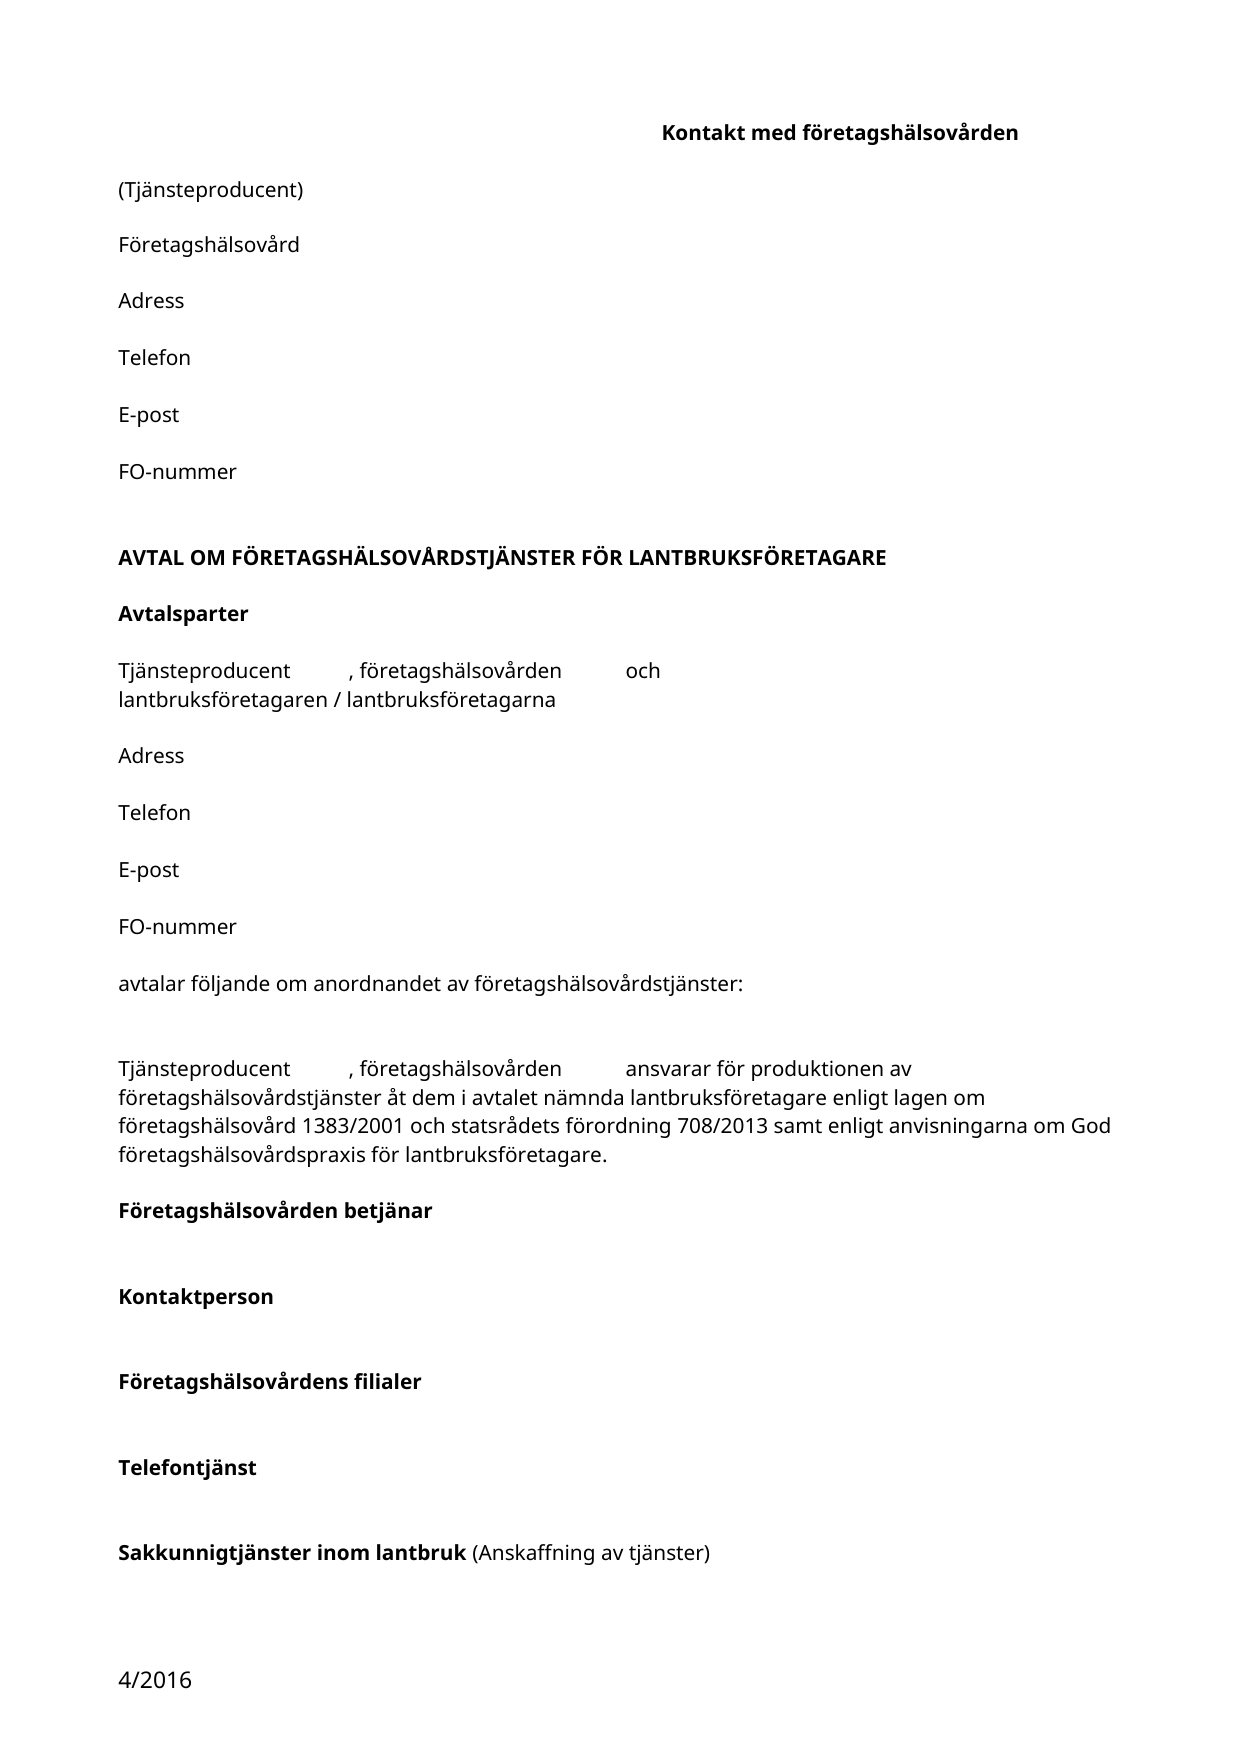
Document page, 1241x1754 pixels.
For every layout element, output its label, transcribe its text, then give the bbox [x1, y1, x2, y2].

text Kontakt med företagshälsovården [118, 118, 1122, 147]
text FO-nummer [118, 912, 1122, 941]
text lantbruksföretagaren / lantbruksföretagarna [118, 685, 1122, 713]
text Telefon [118, 798, 1122, 827]
text Företagshälsovårdens filialer [118, 1367, 1122, 1396]
text Sakkunnigtjänster inom lantbruk (Anskaffning av tjänster) [118, 1538, 1122, 1566]
text (Tjänsteproducent) [118, 175, 1122, 203]
text avtalar följande om anordnandet av företagshälsovårdstjänster: [118, 969, 1122, 998]
text Företagshälsovården betjänar [118, 1197, 1122, 1225]
text Adress [118, 287, 1122, 315]
text Telefontjänst [118, 1453, 1122, 1481]
text FO-nummer [118, 457, 1122, 486]
text Företagshälsovård [118, 230, 1122, 258]
text Tjänsteproducent , företagshälsovården och [118, 656, 1122, 685]
text Tjänsteproducent , företagshälsovården ansvarar för produktionen av företagshälsovårdstjänster åt dem i avtalet nämnda lantbruksföretagare enligt lagen om företagshälsovård 1383/2001 och statsrådets förordning 708/2013 samt enligt anvisningarna om God företagshälsovårdspraxis för lantbruksföretagare. [118, 1054, 1122, 1168]
text E-post [118, 855, 1122, 884]
text Kontaktperson [118, 1282, 1122, 1310]
text Adress [118, 742, 1122, 770]
text Telefon [118, 343, 1122, 372]
text AVTAL OM FÖRETAGSHÄLSOVÅRDSTJÄNSTER FÖR LANTBRUKSFÖRETAGARE [118, 543, 1122, 571]
text E-post [118, 400, 1122, 429]
text Avtalsparter [118, 599, 1122, 628]
